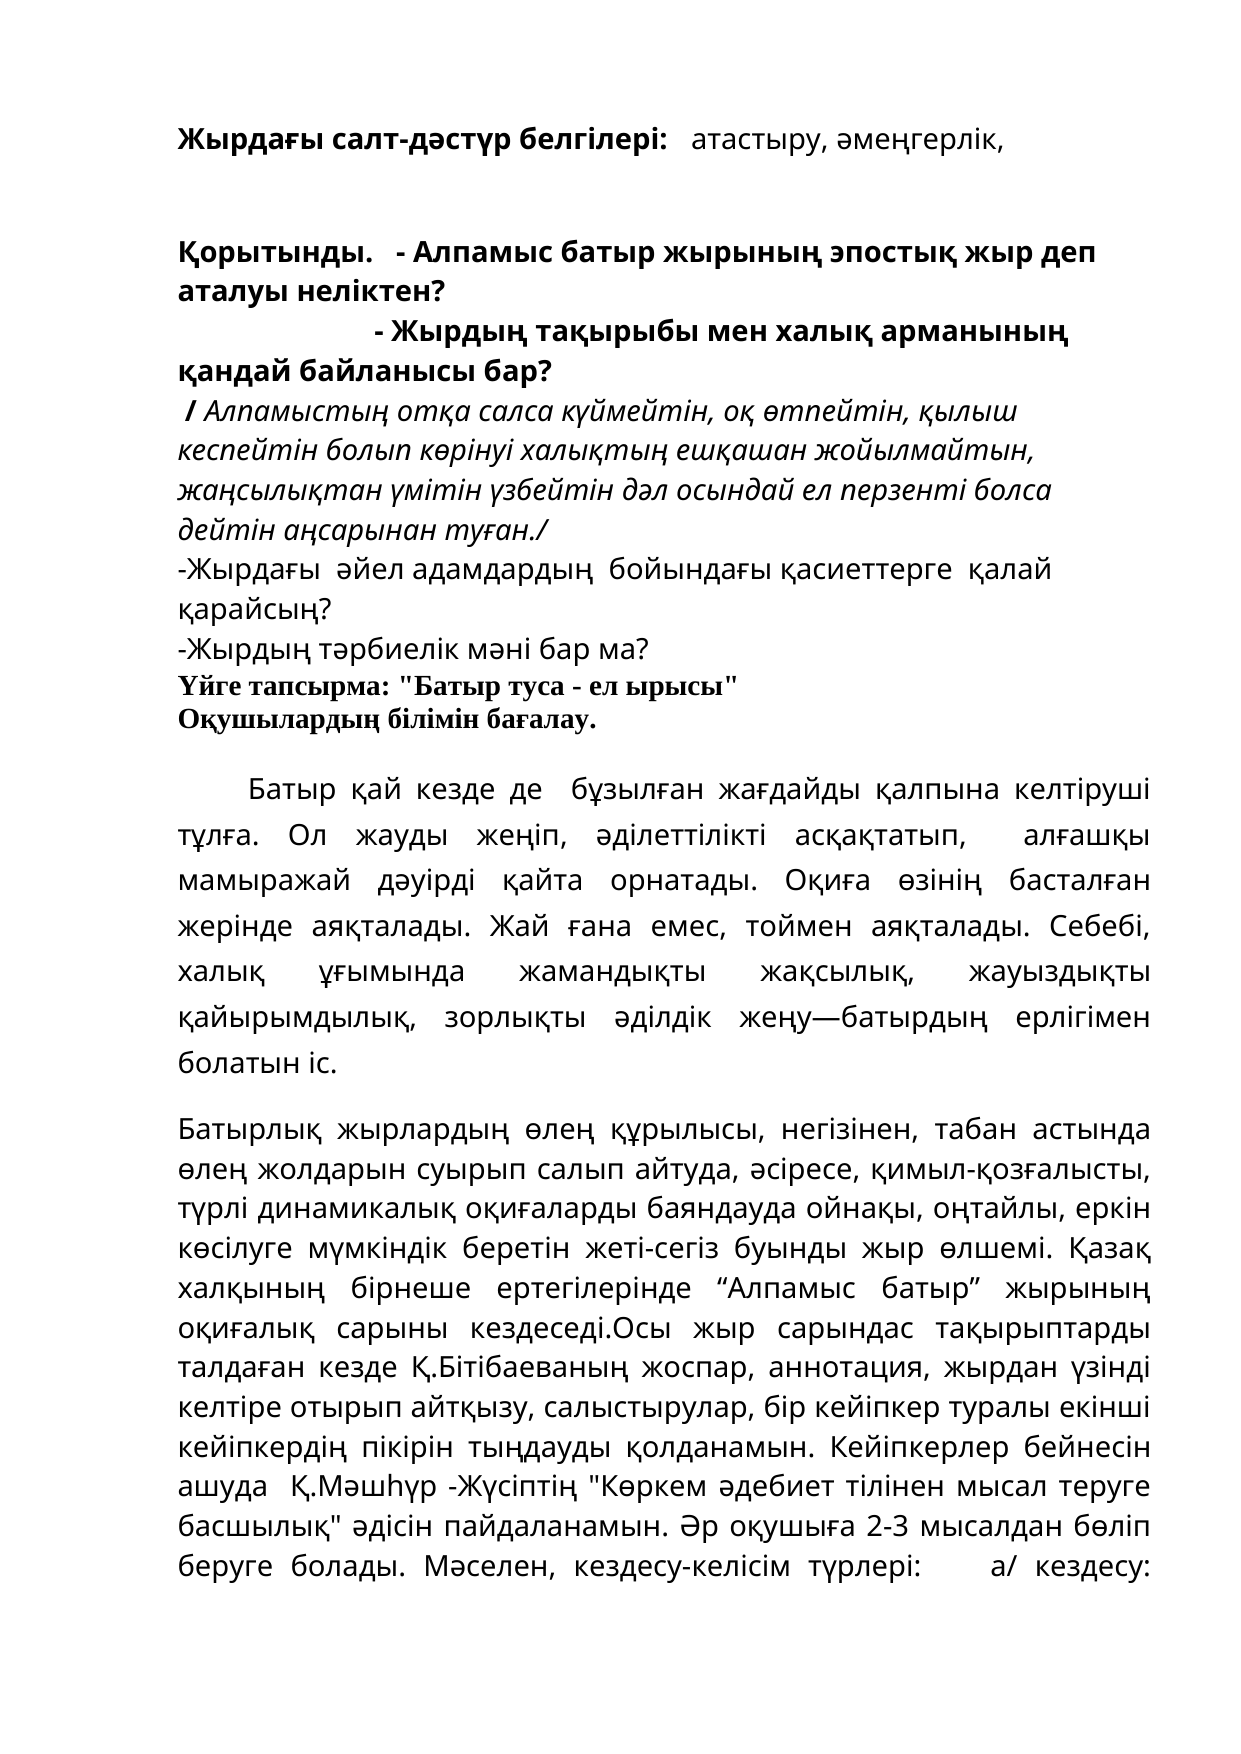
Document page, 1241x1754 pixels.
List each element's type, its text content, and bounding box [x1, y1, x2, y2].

text -Жырдағы әйел адамдардың бойындағы қасиеттерге қалай қарайсың? [177, 548, 1152, 628]
text Қорытынды. - Алпамыс батыр жырының эпостық жыр деп аталуы неліктен? [177, 231, 1152, 310]
text - Жырдың тақырыбы мен халық арманының қандай байланысы бар? [177, 310, 1152, 390]
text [177, 1108, 1152, 1585]
text Батыр қай кезде де бұзылған жағдайды қалпына келтіруші тұлға. Ол жауды жеңіп, әділеттілікті асқақтатып, алғашқы мамыражай дәуірді қайта орнатады. Оқиға өзінің басталған жерінде аяқталады. Жай ғана емес, тоймен аяқталады. Себебі, халық ұғымында жамандықты жақсылық, жауыздықты қайырымдылық, зорлықты әділдік жеңу—батырдың ерлігімен болатын іс. [177, 768, 1152, 1082]
text Оқушылардың білімін бағалау. [177, 701, 1152, 735]
text Үйге тапсырма: "Батыр туса - ел ырысы" [177, 668, 1152, 701]
text Жырдағы салт-дәстүр белгілері: атастыру, әмеңгерлік, [177, 118, 1152, 158]
text -Жырдың тәрбиелік мәні бар ма? [177, 628, 1152, 668]
text / Алпамыстың отқа салса күймейтін, оқ өтпейтін, қылыш кеспейтін болып көрінуі халықтың ешқашан жойылмайтын, жаңсылықтан үмітін үзбейтін дәл осындай ел перзенті болса дейтін аңсарынан туған./ [177, 390, 1152, 548]
